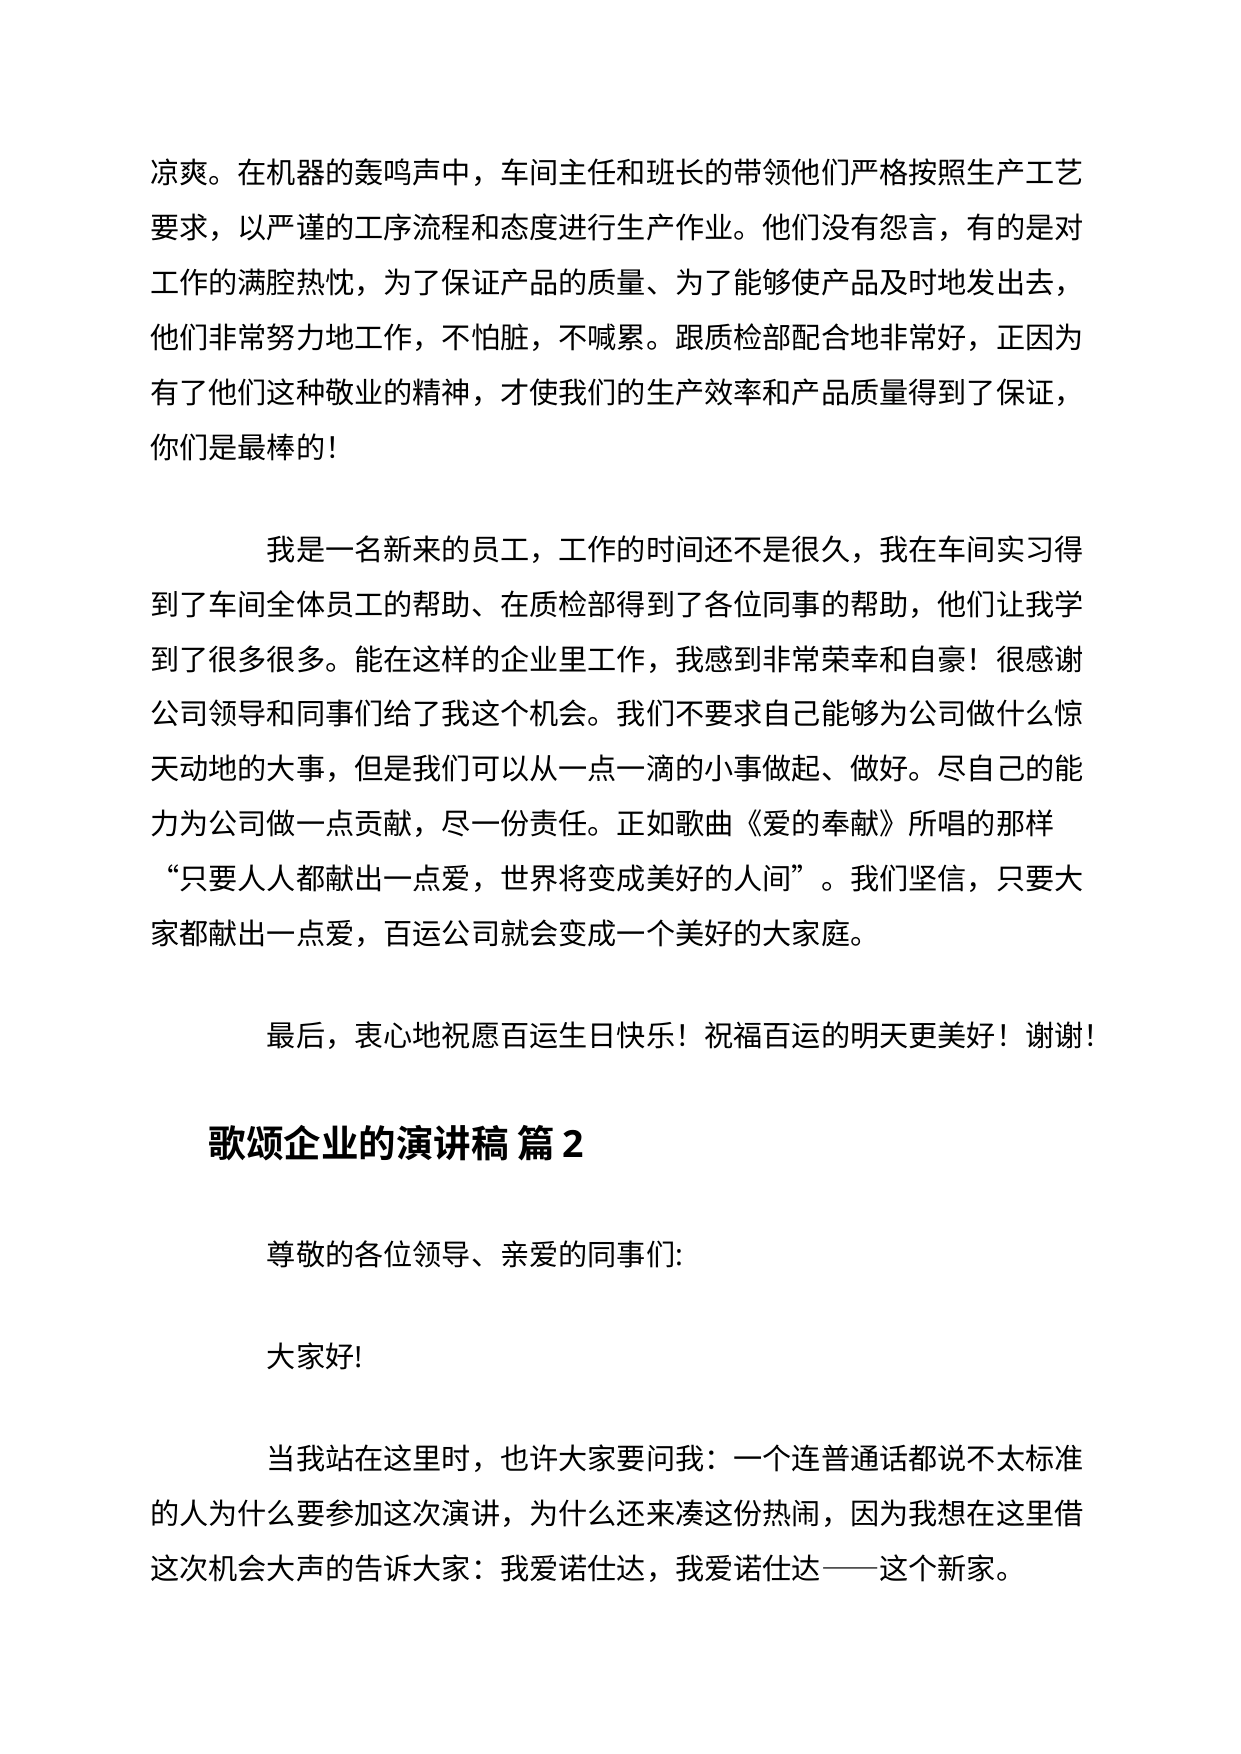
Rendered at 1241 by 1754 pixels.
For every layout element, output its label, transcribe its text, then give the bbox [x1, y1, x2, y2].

text 大家好! [150, 1334, 1090, 1376]
text 我是一名新来的员工，工作的时间还不是很久，我在车间实习得到了车间全体员工的帮助、在质检部得到了各位同事的帮助，他们让我学到了很多很多。能在这样的企业里工作，我感到非常荣幸和自豪！很感谢公司领导和同事们给了我这个机会。我们不要求自己能够为公司做什么惊天动地的大事，但是我们可以从一点一滴的小事做起、做好。尽自己的能力为公司做一点贡献，尽一份责任。正如歌曲《爱的奉献》所唱的那样“只要人人都献出一点爱，世界将变成美好的人间”。我们坚信，只要大家都献出一点爱，百运公司就会变成一个美好的大家庭。 [150, 526, 1090, 953]
text 最后，衷心地祝愿百运生日快乐！祝福百运的明天更美好！谢谢！ [150, 1012, 1090, 1054]
text 尊敬的各位领导、亲爱的同事们: [150, 1232, 1090, 1274]
text 当我站在这里时，也许大家要问我：一个连普通话都说不太标准的人为什么要参加这次演讲，为什么还来凑这份热闹，因为我想在这里借这次机会大声的告诉大家：我爱诺仕达，我爱诺仕达——这个新家。 [150, 1436, 1090, 1588]
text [150, 150, 1090, 467]
text 歌颂企业的演讲稿 篇2 [150, 1114, 1090, 1168]
